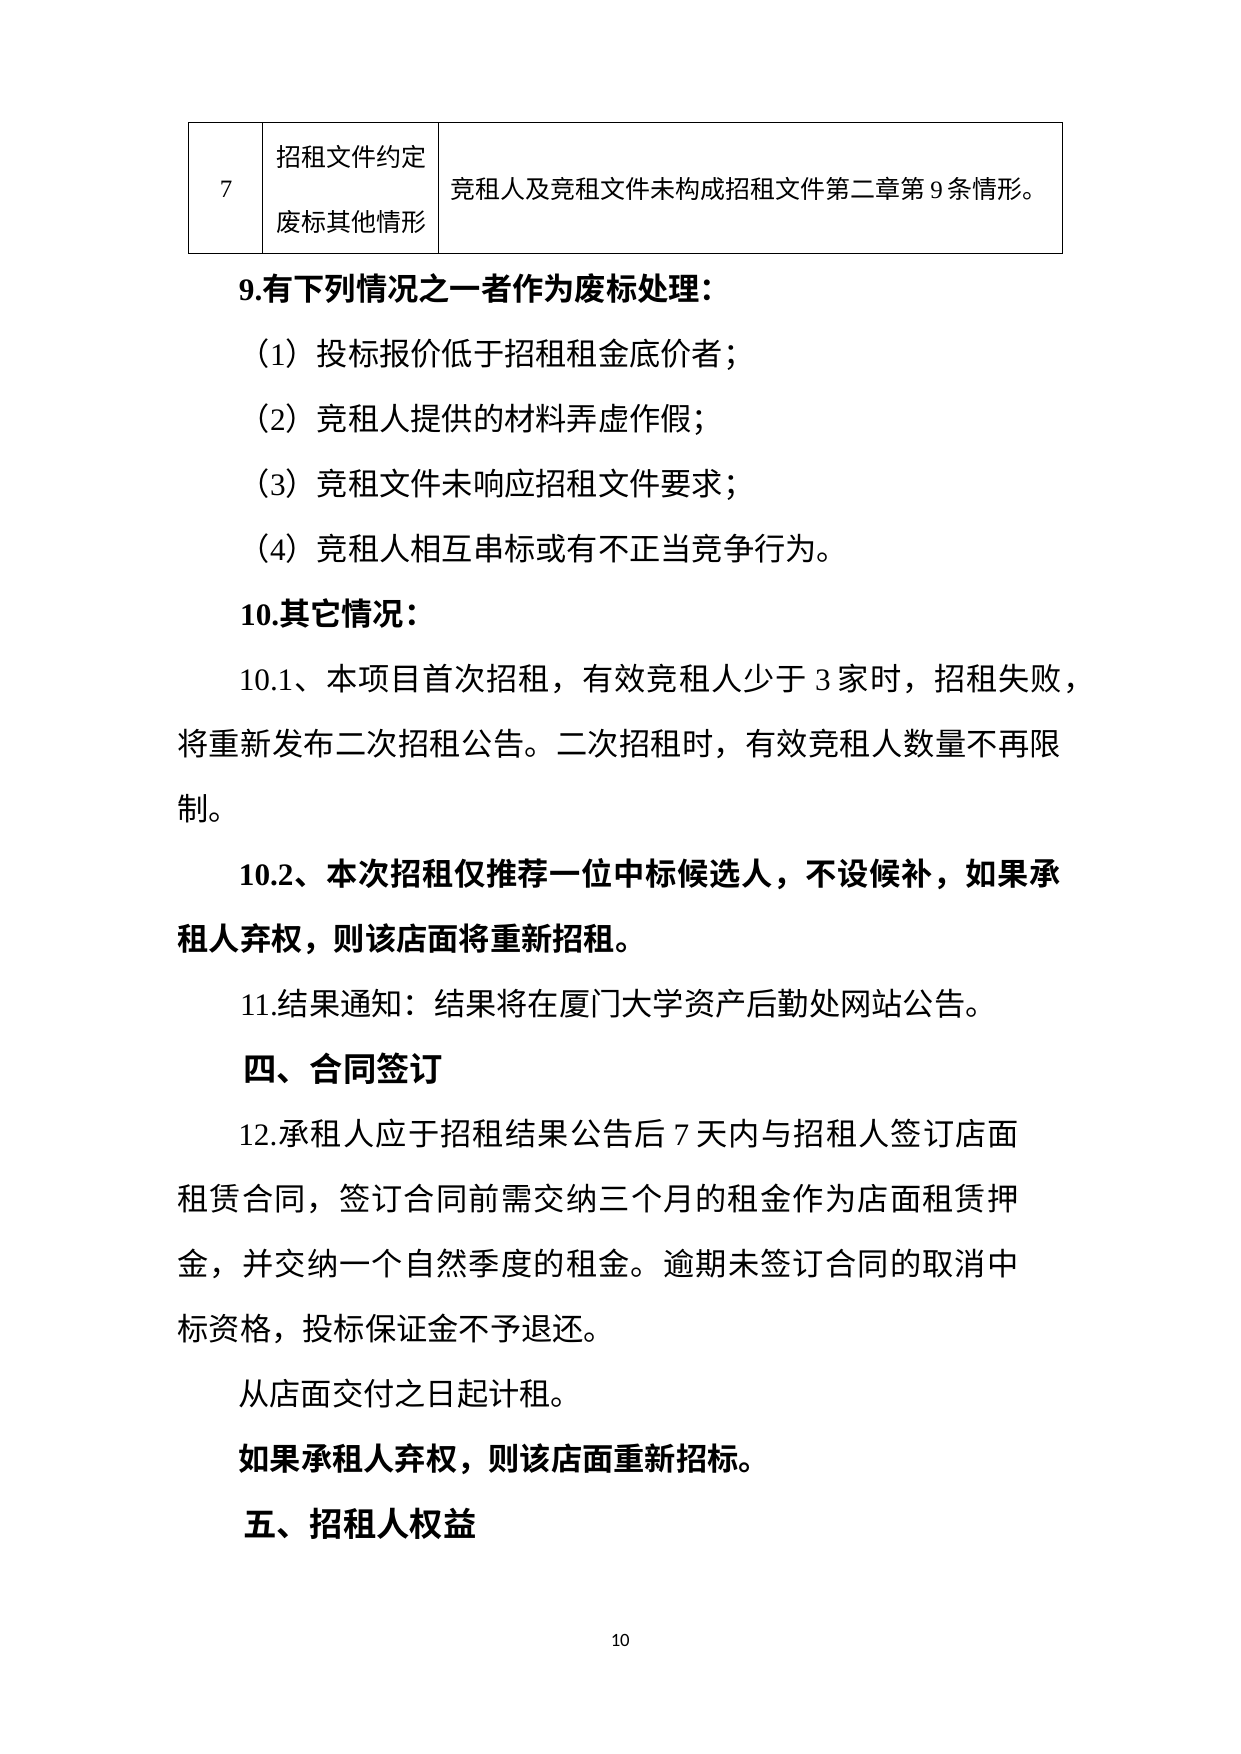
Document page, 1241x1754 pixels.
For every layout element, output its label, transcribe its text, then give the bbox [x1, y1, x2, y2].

text （1）投标报价低于招租租金底价者； [177, 319, 1019, 384]
text 9.有下列情况之一者作为废标处理： [177, 254, 1063, 319]
text （2）竞租人提供的材料弄虚作假； [177, 384, 1019, 449]
table_cell 招租文件约定废标其他情形 [263, 123, 438, 253]
text 四、合同签订 [177, 1034, 1019, 1099]
table_cell 竞租人及竞租文件未构成招租文件第二章第9条情形。 [439, 123, 1062, 253]
text 12.承租人应于招租结果公告后7天内与招租人签订店面租赁合同，签订合同前需交纳三个月的租金作为店面租赁押金，并交纳一个自然季度的租金。逾期未签订合同的取消中标资格，投标保证金不予退还。 [177, 1099, 1019, 1359]
text （4）竞租人相互串标或有不正当竞争行为。 [177, 514, 1019, 579]
table_cell 7 [189, 123, 262, 253]
text 10.其它情况： [177, 579, 1063, 644]
text 从店面交付之日起计租。 [177, 1359, 1019, 1424]
text 10.2、本次招租仅推荐一位中标候选人，不设候补，如果承租人弃权，则该店面将重新招租。 [177, 839, 1063, 969]
text 11.结果通知：结果将在厦门大学资产后勤处网站公告。 [177, 969, 1063, 1034]
text 如果承租人弃权，则该店面重新招标。 [177, 1424, 1019, 1489]
text （3）竞租文件未响应招租文件要求； [177, 449, 1019, 514]
text 10.1、本项目首次招租，有效竞租人少于3家时，招租失败，将重新发布二次招租公告。二次招租时，有效竞租人数量不再限制。 [177, 644, 1063, 839]
text 五、招租人权益 [177, 1489, 1019, 1554]
